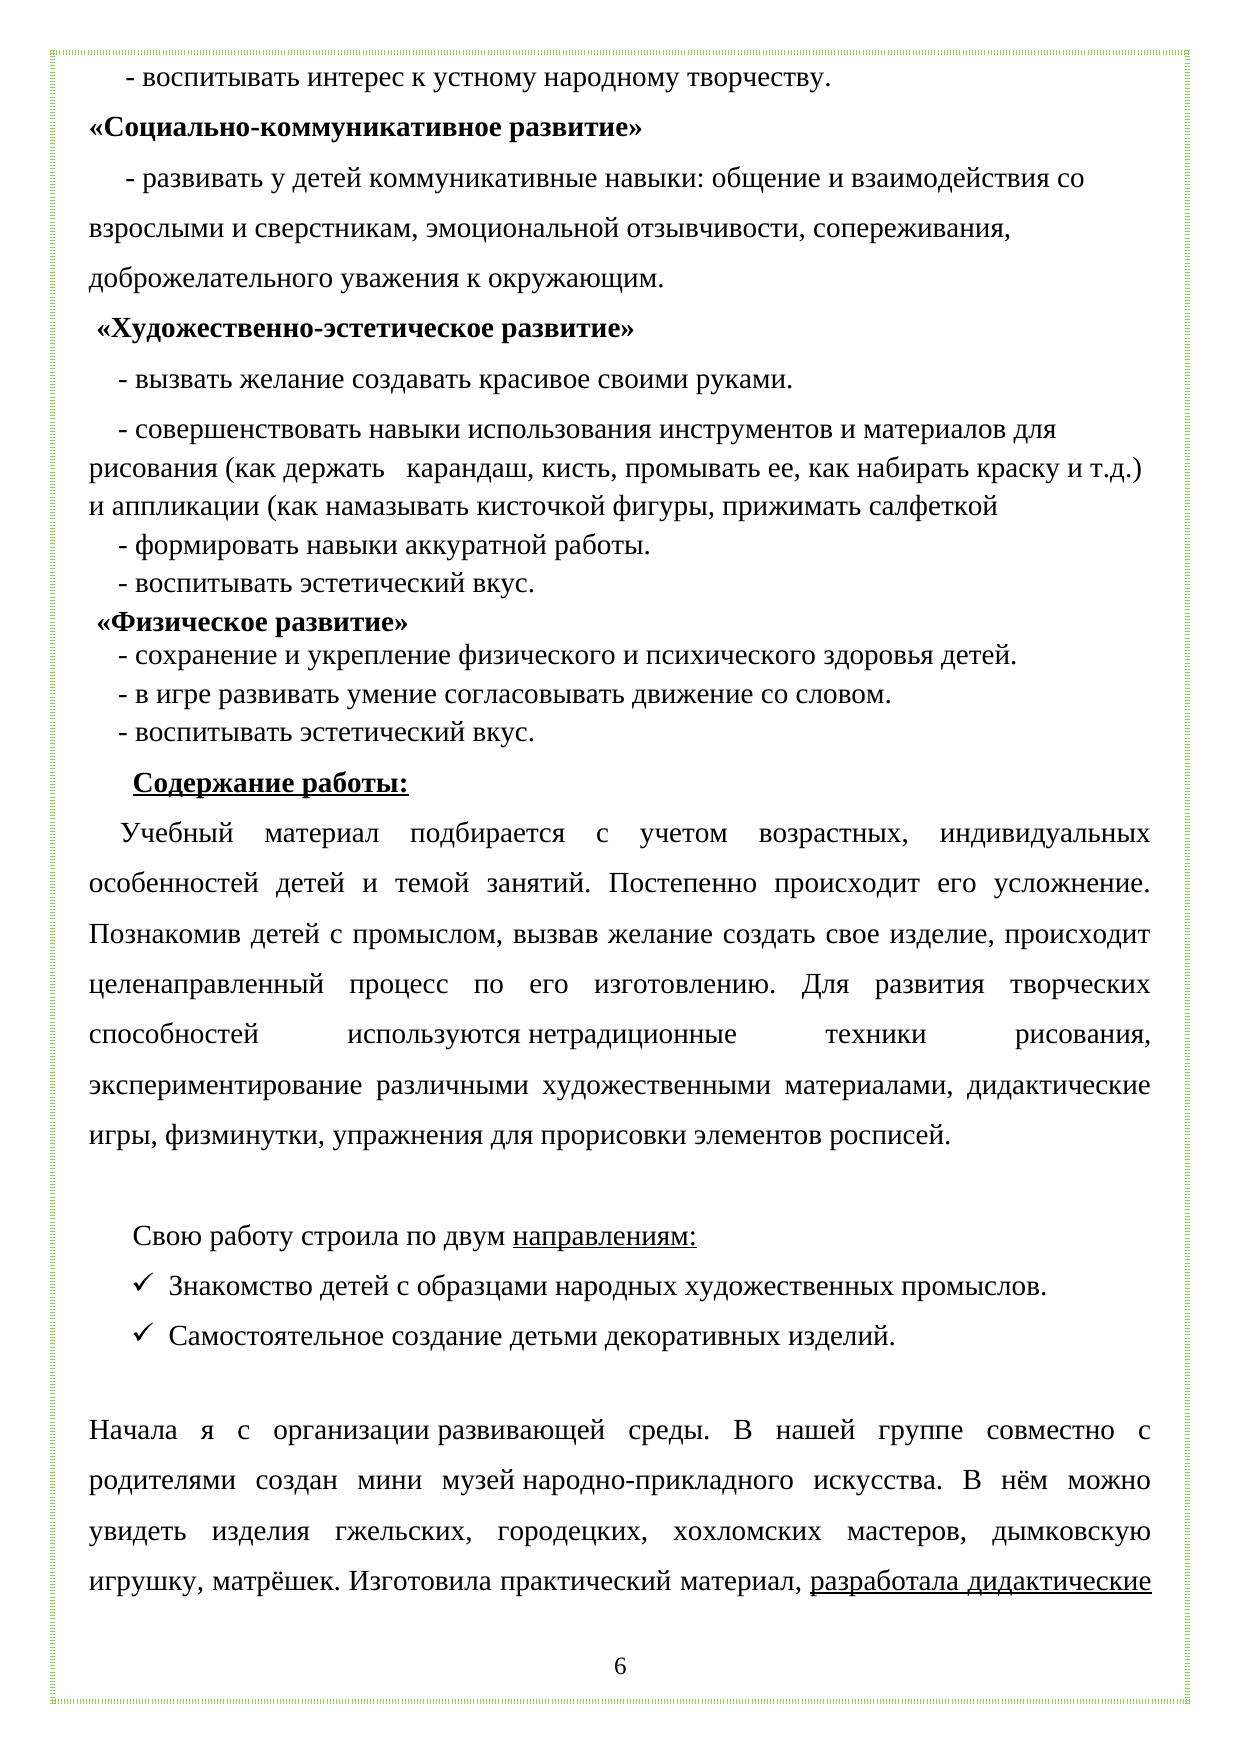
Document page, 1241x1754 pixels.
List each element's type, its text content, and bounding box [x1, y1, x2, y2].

text Свою работу строила по двум направлениям: [89, 1218, 1152, 1251]
text «Социально-коммуникативное развитие» [89, 109, 1152, 143]
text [89, 1546, 1152, 1596]
text - формировать навыки аккуратной работы. [89, 527, 1152, 560]
text - воспитывать эстетический вкус. [89, 714, 1152, 748]
text «Физическое развитие» [89, 604, 1152, 637]
text - развивать у детей коммуникативные навыки: общение и взаимодействия со взрослыми и сверстникам, эмоциональной отзывчивости, сопереживания, доброжелательного уважения к окружающим. [89, 160, 1152, 294]
text Содержание работы: [89, 765, 1152, 798]
text - в игре развивать умение согласовывать движение со словом. [89, 676, 1152, 709]
text - совершенствовать навыки использования инструментов и материалов для рисования (как держать карандаш, кисть, промывать ее, как набирать краску и т.д.) и аппликации (как намазывать кисточкой фигуры, прижимать салфеткой [89, 411, 1152, 522]
list Самостоятельное создание детьми декоративных изделий. [131, 1318, 1152, 1352]
text - сохранение и укрепление физического и психического здоровья детей. [89, 637, 1152, 671]
text Учебный материал подбирается с учетом возрастных, индивидуальных особенностей детей и темой занятий. Постепенно происходит его усложнение. Познакомив детей с промыслом, вызвав желание создать свое изделие, происходит целенаправленный процесс по его изготовлению. Для развития творческих способностей используются нетрадиционные техники рисования, экспериментирование различными художественными материалами, дидактические игры, физминутки, упражнения для прорисовки элементов росписей. [89, 815, 1152, 1151]
text - вызвать желание создавать красивое своими руками. [89, 361, 1152, 394]
text «Художественно-эстетическое развитие» [89, 311, 1152, 344]
list Знакомство детей с образцами народных художественных промыслов. [131, 1268, 1152, 1302]
text - воспитывать интерес к устному народному творчеству. [89, 59, 1152, 93]
text - воспитывать эстетический вкус. [89, 565, 1152, 599]
